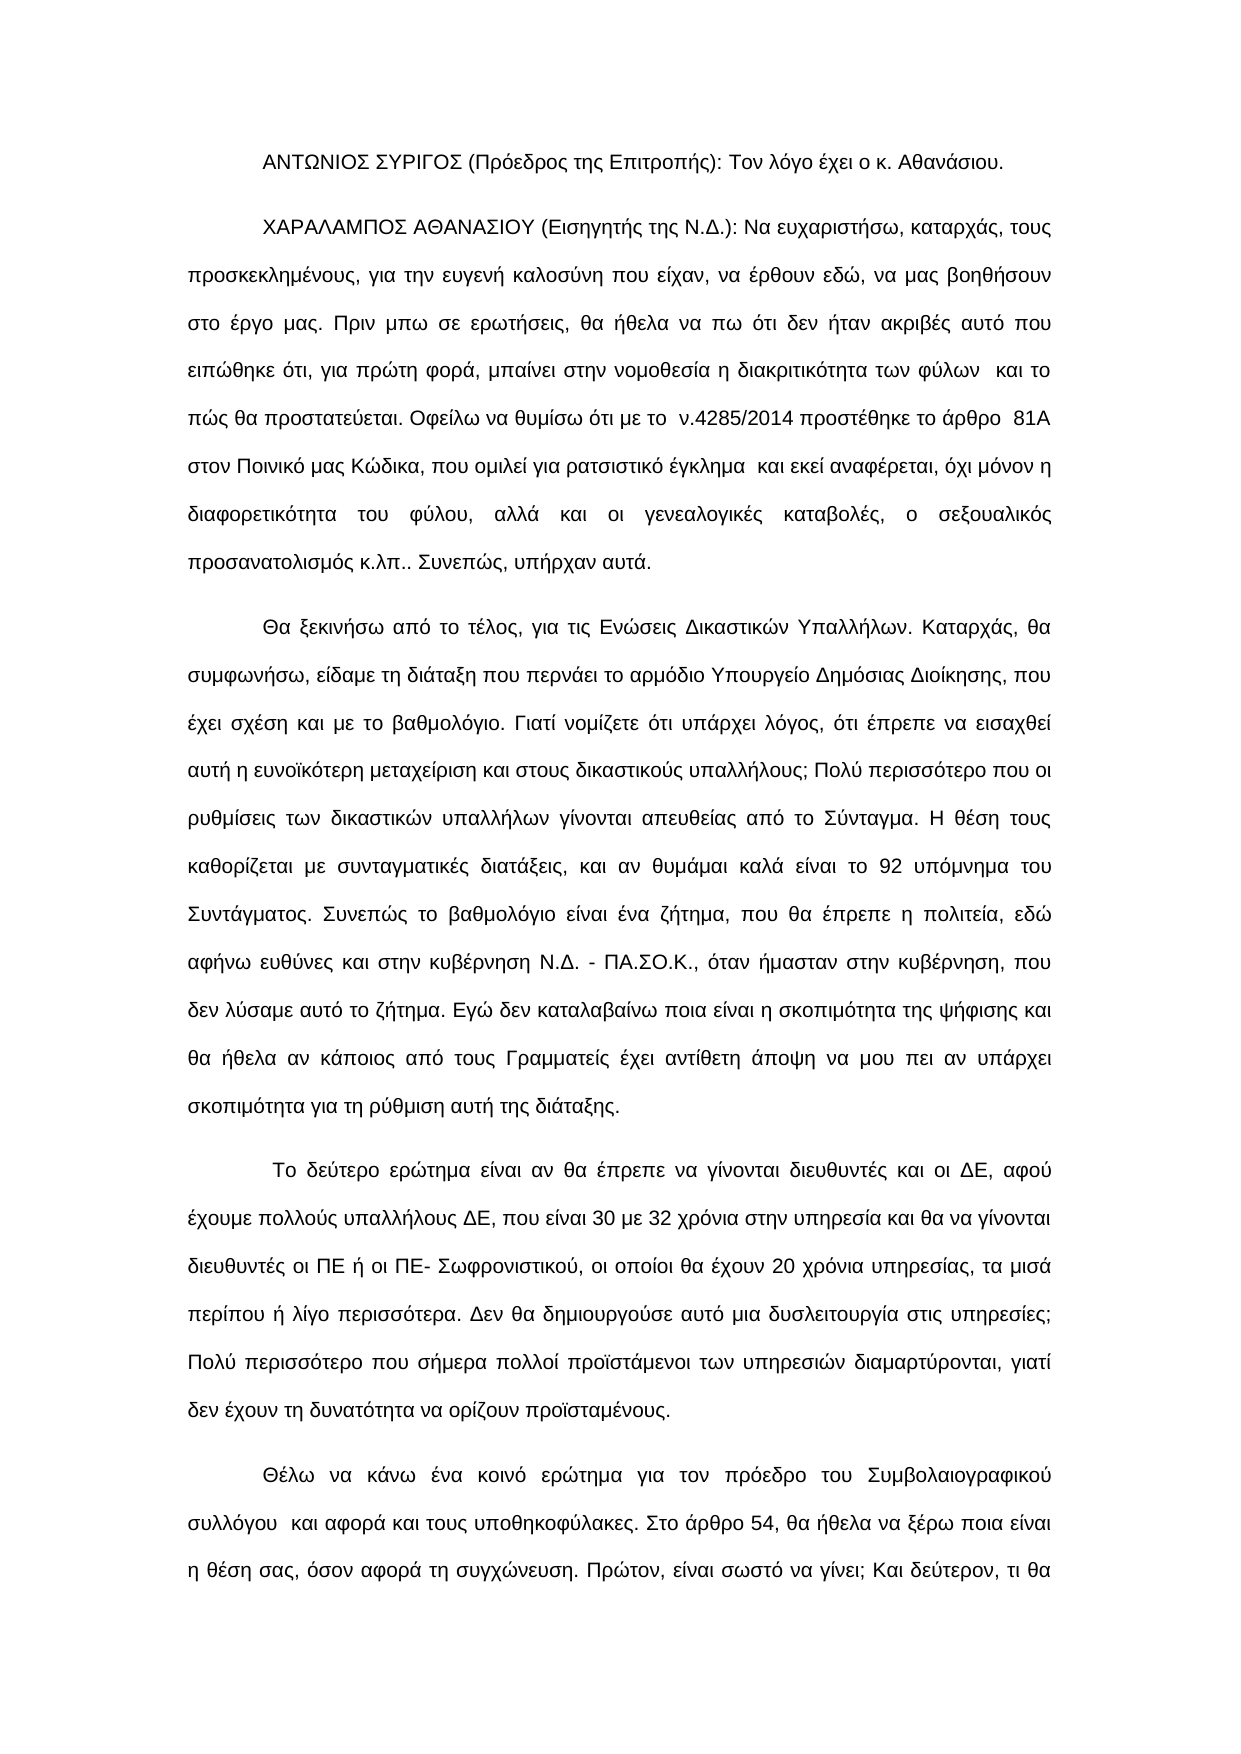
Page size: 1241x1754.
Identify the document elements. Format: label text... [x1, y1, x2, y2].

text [187, 1462, 1053, 1582]
text ΧΑΡΑΛΑΜΠΟΣ ΑΘΑΝΑΣΙΟΥ (Εισηγητής της Ν.Δ.): Να ευχαριστήσω, καταρχάς, τους προσκεκλημένους, για την ευγενή καλοσύνη που είχαν, να έρθουν εδώ, να μας βοηθήσουν στο έργο μας. Πριν μπω σε ερωτήσεις, θα ήθελα να πω ότι δεν ήταν ακριβές αυτό που ειπώθηκε ότι, για πρώτη φορά, μπαίνει στην νομοθεσία η διακριτικότητα των φύλων και το πώς θα προστατεύεται. Οφείλω να θυμίσω ότι με το ν.4285/2014 προστέθηκε το άρθρο 81Α στον Ποινικό μας Κώδικα, που ομιλεί για ρατσιστικό έγκλημα και εκεί αναφέρεται, όχι μόνον η διαφορετικότητα του φύλου, αλλά και οι γενεαλογικές καταβολές, ο σεξουαλικός προσανατολισμός κ.λπ.. Συνεπώς, υπήρχαν αυτά. [187, 214, 1053, 574]
text Θα ξεκινήσω από το τέλος, για τις Ενώσεις Δικαστικών Υπαλλήλων. Καταρχάς, θα συμφωνήσω, είδαμε τη διάταξη που περνάει το αρμόδιο Υπουργείο Δημόσιας Διοίκησης, που έχει σχέση και με το βαθμολόγιο. Γιατί νομίζετε ότι υπάρχει λόγος, ότι έπρεπε να εισαχθεί αυτή η ευνοϊκότερη μεταχείριση και στους δικαστικούς υπαλλήλους; Πολύ περισσότερο που οι ρυθμίσεις των δικαστικών υπαλλήλων γίνονται απευθείας από το Σύνταγμα. Η θέση τους καθορίζεται με συνταγματικές διατάξεις, και αν θυμάμαι καλά είναι το 92 υπόμνημα του Συντάγματος. Συνεπώς το βαθμολόγιο είναι ένα ζήτημα, που θα έπρεπε η πολιτεία, εδώ αφήνω ευθύνες και στην κυβέρνηση Ν.Δ. - ΠΑ.ΣΟ.Κ., όταν ήμασταν στην κυβέρνηση, που δεν λύσαμε αυτό το ζήτημα. Εγώ δεν καταλαβαίνω ποια είναι η σκοπιμότητα της ψήφισης και θα ήθελα αν κάποιος από τους Γραμματείς έχει αντίθετη άποψη να μου πει αν υπάρχει σκοπιμότητα για τη ρύθμιση αυτή της διάταξης. [187, 614, 1053, 1118]
text Το δεύτερο ερώτημα είναι αν θα έπρεπε να γίνονται διευθυντές και οι ΔΕ, αφού έχουμε πολλούς υπαλλήλους ΔΕ, που είναι 30 με 32 χρόνια στην υπηρεσία και θα να γίνονται διευθυντές οι ΠΕ ή οι ΠΕ- Σωφρονιστικού, οι οποίοι θα έχουν 20 χρόνια υπηρεσίας, τα μισά περίπου ή λίγο περισσότερα. Δεν θα δημιουργούσε αυτό μια δυσλειτουργία στις υπηρεσίες; Πολύ περισσότερο που σήμερα πολλοί προϊστάμενοι των υπηρεσιών διαμαρτύρονται, γιατί δεν έχουν τη δυνατότητα να ορίζουν προϊσταμένους. [187, 1158, 1053, 1422]
text ΑΝΤΩΝΙΟΣ ΣΥΡΙΓΟΣ (Πρόεδρος της Επιτροπής): Tον λόγο έχει ο κ. Αθανάσιου. [187, 150, 1053, 174]
